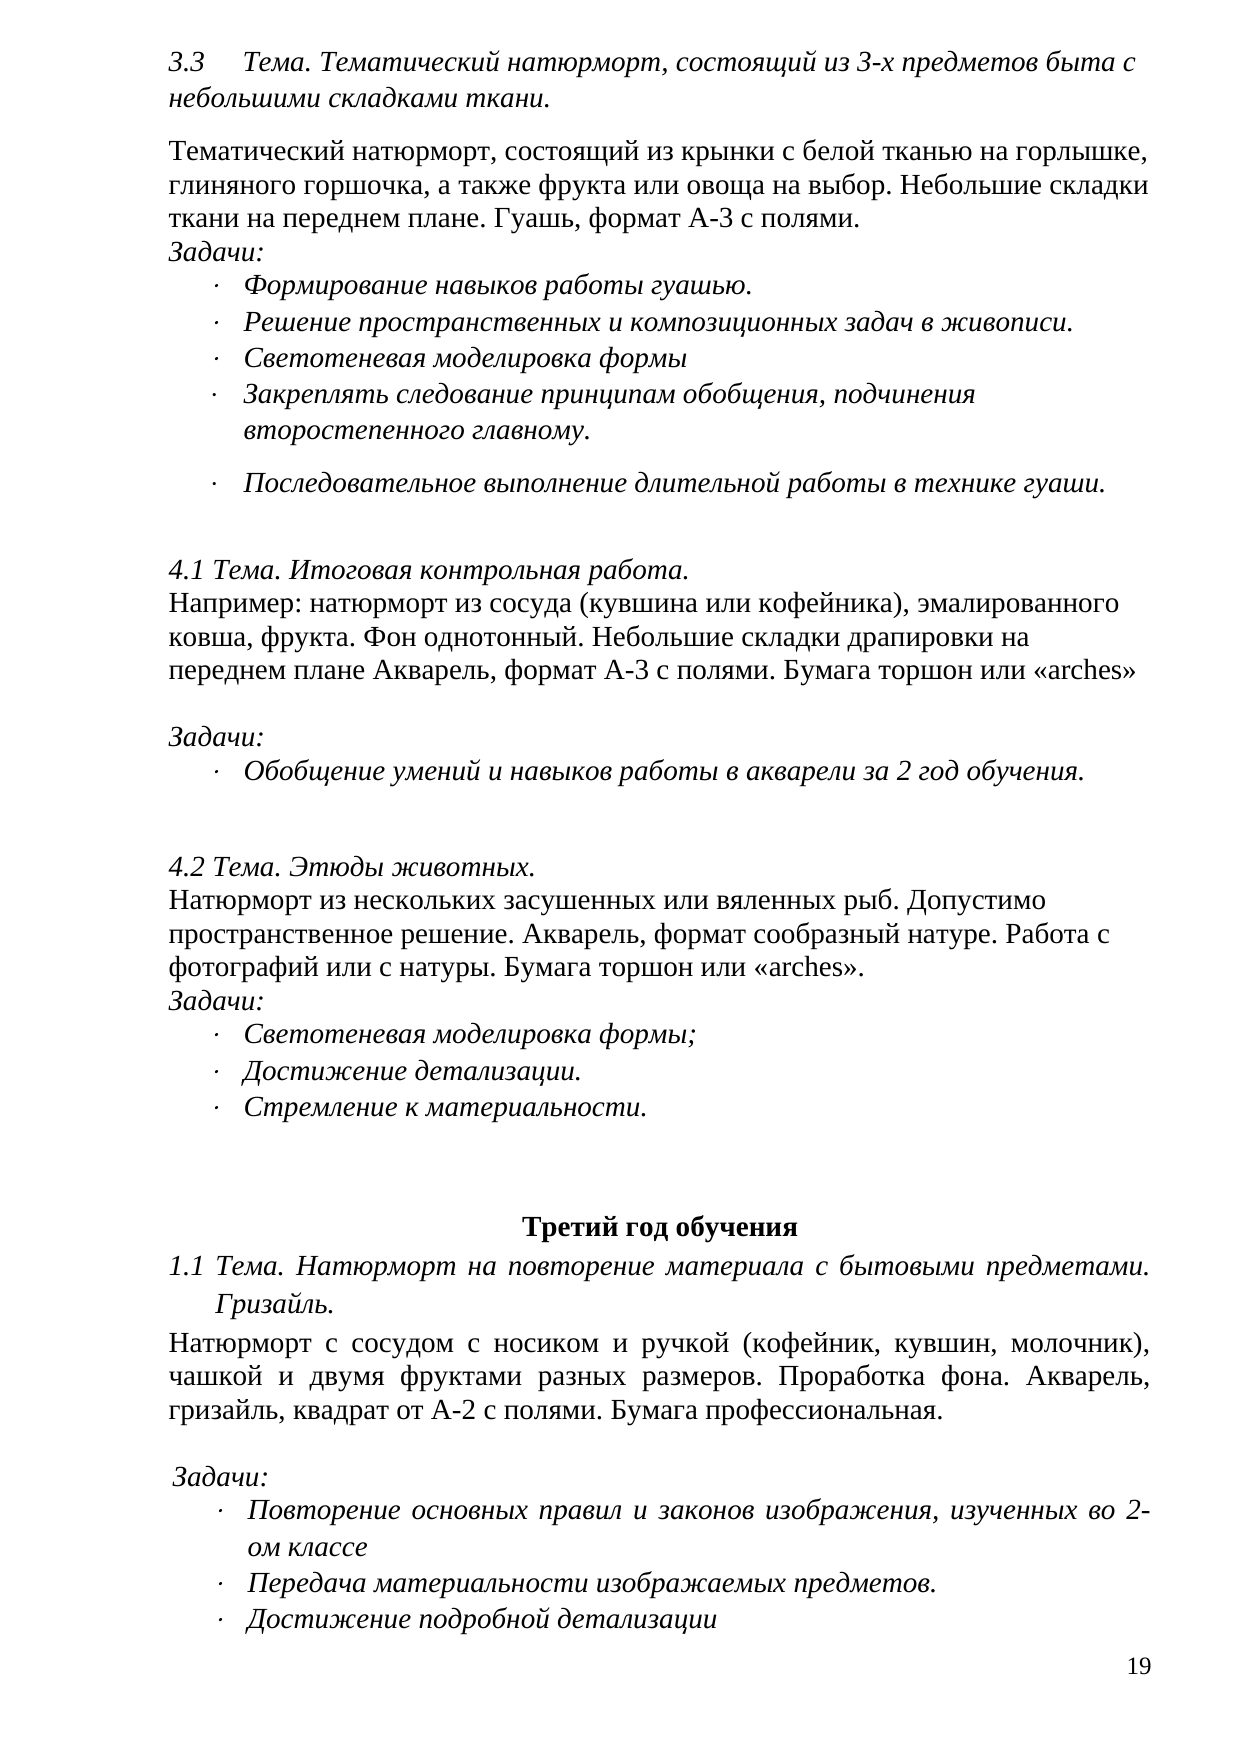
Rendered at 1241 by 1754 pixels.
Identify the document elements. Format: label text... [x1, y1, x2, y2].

text Третий год обучения [168, 1209, 1152, 1243]
list Тема. Натюрморт на повторение материала с бытовыми предметами. Гризайль. [168, 1248, 1152, 1320]
list Последовательное выполнение длительной работы в технике гуаши. [206, 465, 1152, 499]
list Светотеневая моделировка формы; [206, 1017, 1152, 1050]
text Натюрморт из нескольких засушенных или вяленных рыб. Допустимо пространственное решение. Акварель, формат сообразный натуре. Работа с фотографий или с натуры. Бумага торшон или «arches». [168, 882, 1152, 983]
text Задачи: [168, 719, 1152, 753]
list Формирование навыков работы гуашью. [206, 267, 1152, 301]
list Стремление к материальности. [206, 1089, 1152, 1123]
text Задачи: [168, 234, 1152, 267]
list Тема. Тематический натюрморт, состоящий из 3-х предметов быта с небольшими складками ткани. [168, 44, 1152, 114]
list Решение пространственных и композиционных задач в живописи. [206, 304, 1152, 337]
list Закреплять следование принципам обобщения, подчинения второстепенного главному. [206, 376, 1152, 446]
text Задачи: [168, 983, 1152, 1017]
list Достижение подробной детализации [210, 1601, 1152, 1635]
text Натюрморт с сосудом с носиком и ручкой (кофейник, кувшин, молочник), чашкой и двумя фруктами разных размеров. Проработка фона. Акварель, гризайль, квадрат от А-2 с полями. Бумага профессиональная. [168, 1325, 1152, 1425]
text Тематический натюрморт, состоящий из крынки с белой тканью на горлышке, глиняного горшочка, а также фрукта или овоща на выбор. Небольшие складки ткани на переднем плане. Гуашь, формат А-3 с полями. [168, 133, 1152, 234]
list Передача материальности изображаемых предметов. [210, 1565, 1152, 1598]
text 4.1 Тема. Итоговая контрольная работа. [168, 552, 1152, 585]
text 4.2 Тема. Этюды животных. [168, 849, 1152, 882]
text Например: натюрморт из сосуда (кувшина или кофейника), эмалированного ковша, фрукта. Фон однотонный. Небольшие складки драпировки на переднем плане Акварель, формат А-3 с полями. Бумага торшон или «arches» [168, 585, 1152, 686]
text Задачи: [172, 1459, 1152, 1492]
list Обобщение умений и навыков работы в акварели за 2 год обучения. [206, 753, 1152, 787]
list Повторение основных правил и законов изображения, изученных во 2-ом классе [210, 1492, 1152, 1562]
list Светотеневая моделировка формы [206, 340, 1152, 374]
list Достижение детализации. [206, 1053, 1152, 1087]
